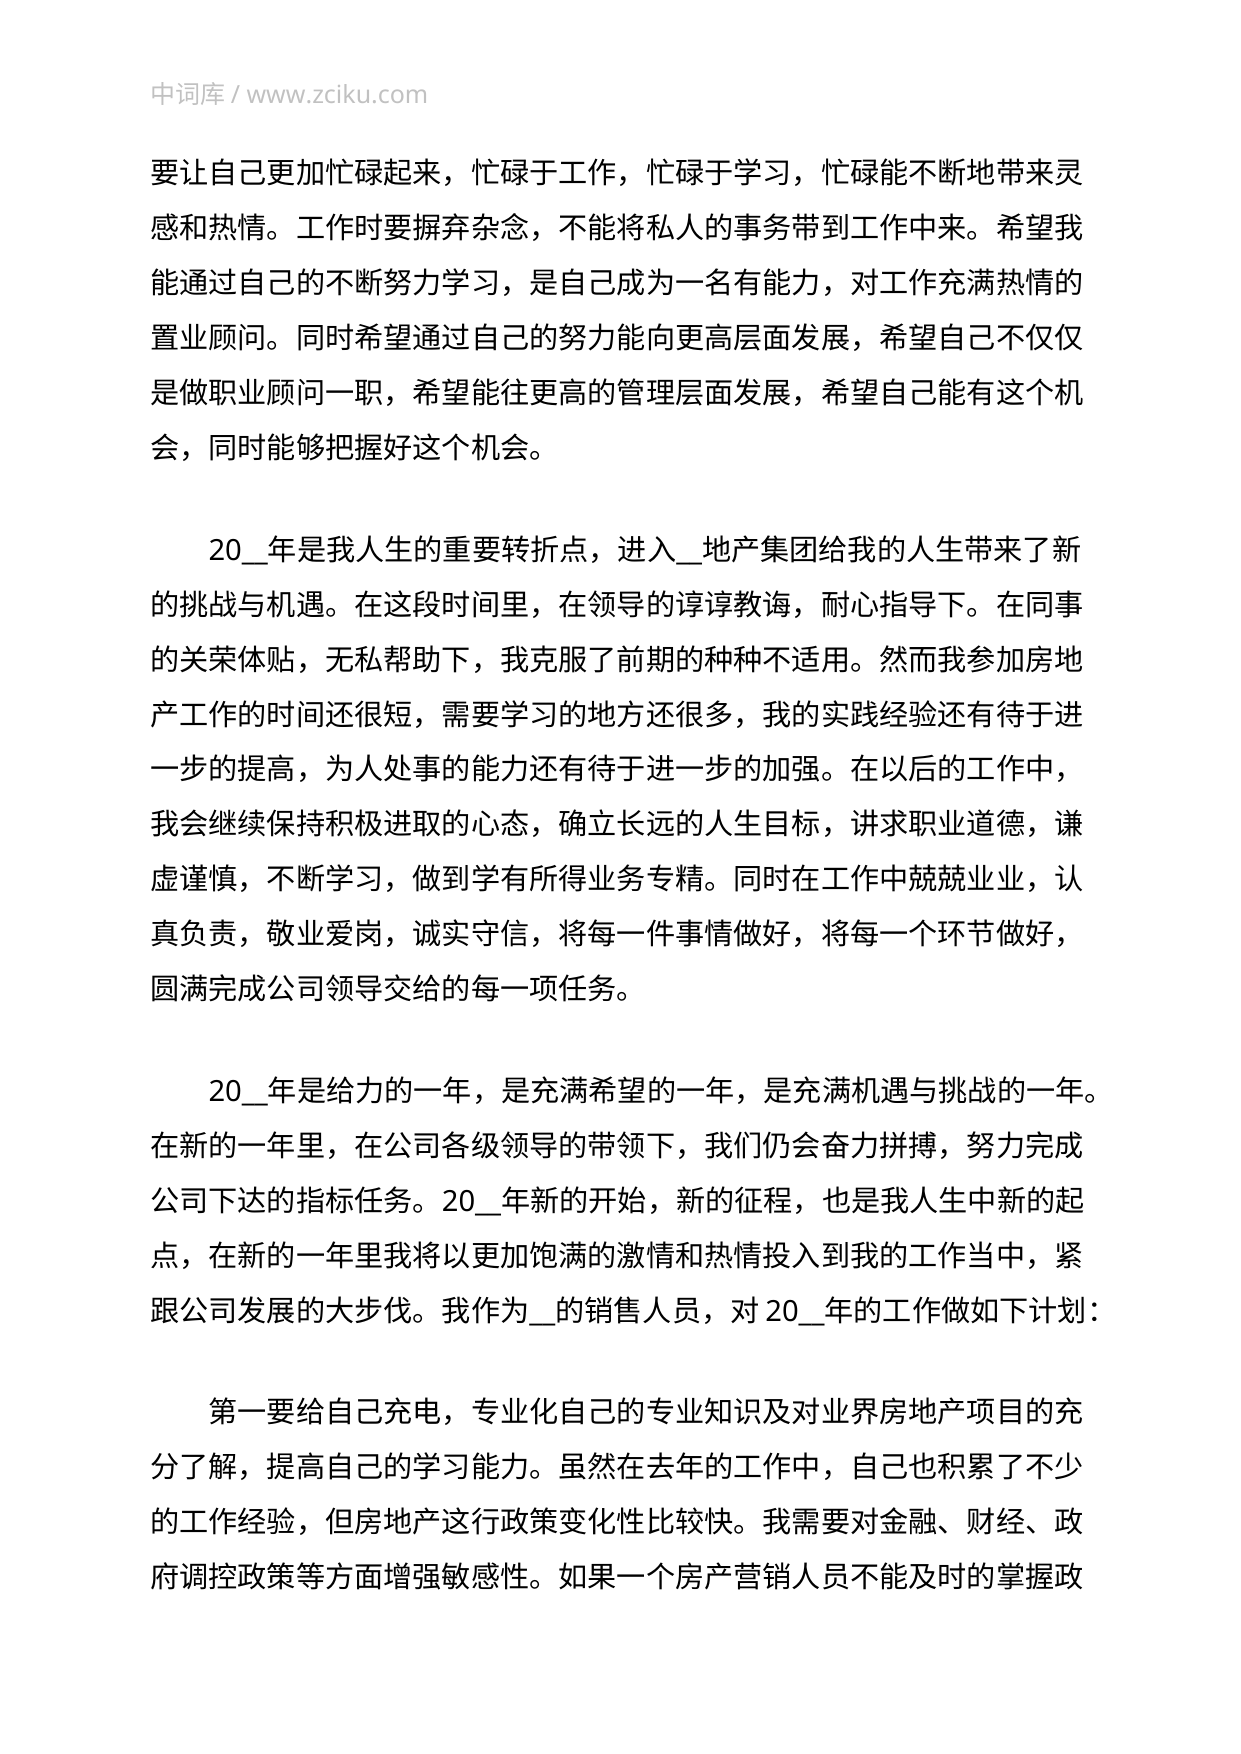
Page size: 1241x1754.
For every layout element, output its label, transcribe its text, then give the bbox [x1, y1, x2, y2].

text 20__年是给力的一年，是充满希望的一年，是充满机遇与挑战的一年。在新的一年里，在公司各级领导的带领下，我们仍会奋力拼搏，努力完成公司下达的指标任务。20__年新的开始，新的征程，也是我人生中新的起点，在新的一年里我将以更加饱满的激情和热情投入到我的工作当中，紧跟公司发展的大步伐。我作为__的销售人员，对20__年的工作做如下计划： [150, 1067, 1090, 1329]
text 20__年是我人生的重要转折点，进入__地产集团给我的人生带来了新的挑战与机遇。在这段时间里，在领导的谆谆教诲，耐心指导下。在同事的关荣体贴，无私帮助下，我克服了前期的种种不适用。然而我参加房地产工作的时间还很短，需要学习的地方还很多，我的实践经验还有待于进一步的提高，为人处事的能力还有待于进一步的加强。在以后的工作中，我会继续保持积极进取的心态，确立长远的人生目标，讲求职业道德，谦虚谨慎，不断学习，做到学有所得业务专精。同时在工作中兢兢业业，认真负责，敬业爱岗，诚实守信，将每一件事情做好，将每一个环节做好，圆满完成公司领导交给的每一项任务。 [150, 526, 1090, 1008]
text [150, 1389, 1090, 1596]
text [150, 150, 1090, 467]
